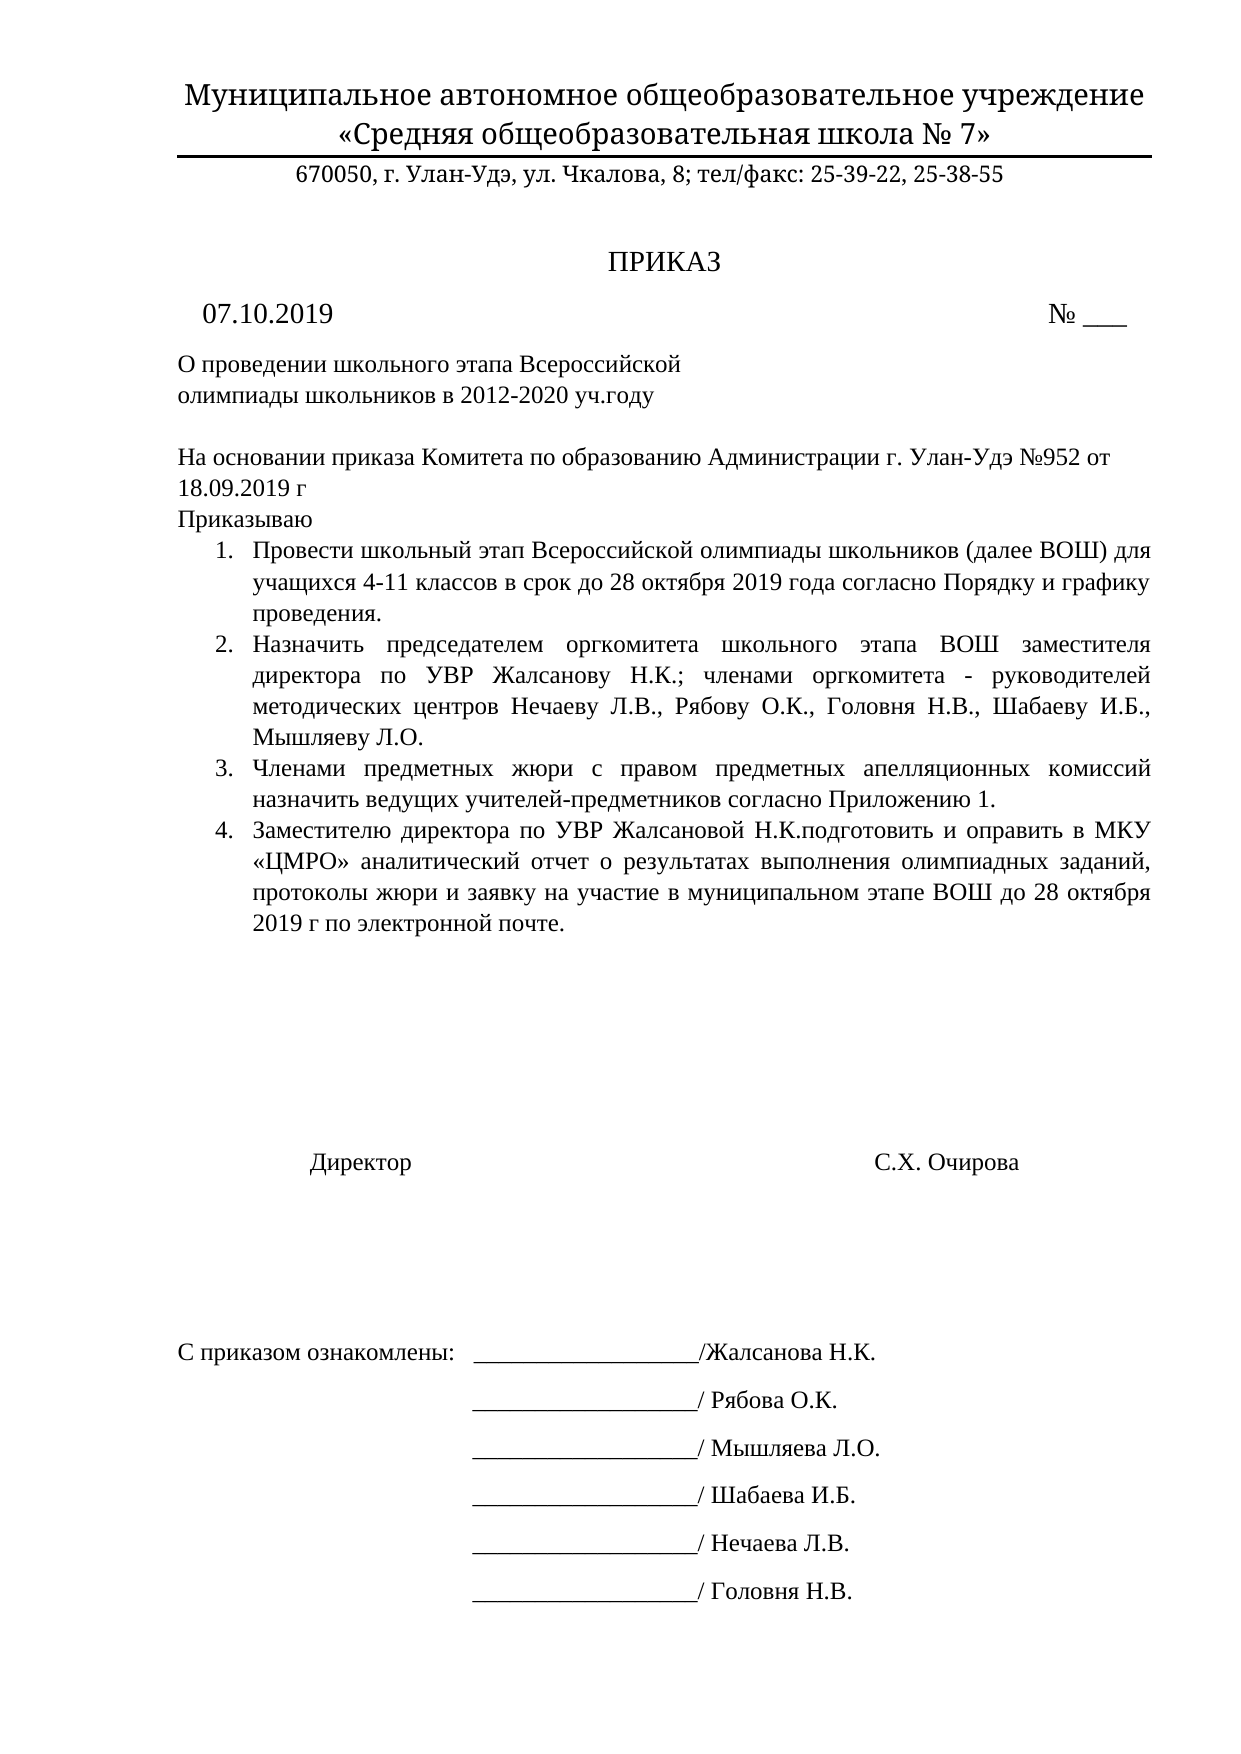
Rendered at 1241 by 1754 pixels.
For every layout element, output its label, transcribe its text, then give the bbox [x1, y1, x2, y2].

text «Средняя общеобразовательная школа № 7» [177, 113, 1152, 155]
list Заместителю директора по УВР Жалсановой Н.К.подготовить и оправить в МКУ «ЦМРО» аналитический отчет о результатах выполнения олимпиадных заданий, протоколы жюри и заявку на участие в муниципальном этапе ВОШ до 28 октября 2019 г по электронной почте. [215, 815, 1152, 937]
text __________________/ Нечаева Л.В. [177, 1528, 1152, 1557]
text На основании приказа Комитета по образованию Администрации г. Улан-Удэ №952 от 18.09.2019 г [177, 442, 1152, 502]
text __________________/ Рябова О.К. [177, 1385, 1152, 1414]
list Членами предметных жюри с правом предметных апелляционных комиссий назначить ведущих учителей-предметников согласно Приложению 1. [215, 753, 1152, 813]
text С приказом ознакомлены: __________________/Жалсанова Н.К. [177, 1337, 1152, 1366]
text __________________/ Мышляева Л.О. [177, 1433, 1152, 1462]
list Назначить председателем оргкомитета школьного этапа ВОШ заместителя директора по УВР Жалсанову Н.К.; членами оргкомитета - руководителей методических центров Нечаеву Л.В., Рябову О.К., Головня Н.В., Шабаеву И.Б., Мышляеву Л.О. [215, 629, 1152, 751]
text О проведении школьного этапа Всероссийской [177, 349, 1152, 378]
text ПРИКАЗ [177, 244, 1152, 277]
text __________________/ Шабаева И.Б. [177, 1481, 1152, 1509]
text 670050, г. Улан-Удэ, ул. Чкалова, 8; тел/факс: 25-39-22, 25-38-55 [148, 158, 1152, 190]
text олимпиады школьников в 2012-2020 уч.году [177, 380, 1152, 409]
text 07.10.2019 № ___ [177, 296, 1152, 330]
text __________________/ Головня Н.В. [177, 1576, 1152, 1605]
text Директор С.Х. Очирова [177, 1147, 1152, 1175]
text Приказываю [177, 504, 1152, 533]
text Муниципальное автономное общеобразовательное учреждение [177, 74, 1152, 113]
list Провести школьный этап Всероссийской олимпиады школьников (далее ВОШ) для учащихся 4-11 классов в срок до 28 октября 2019 года согласно Порядку и графику проведения. [215, 536, 1152, 626]
